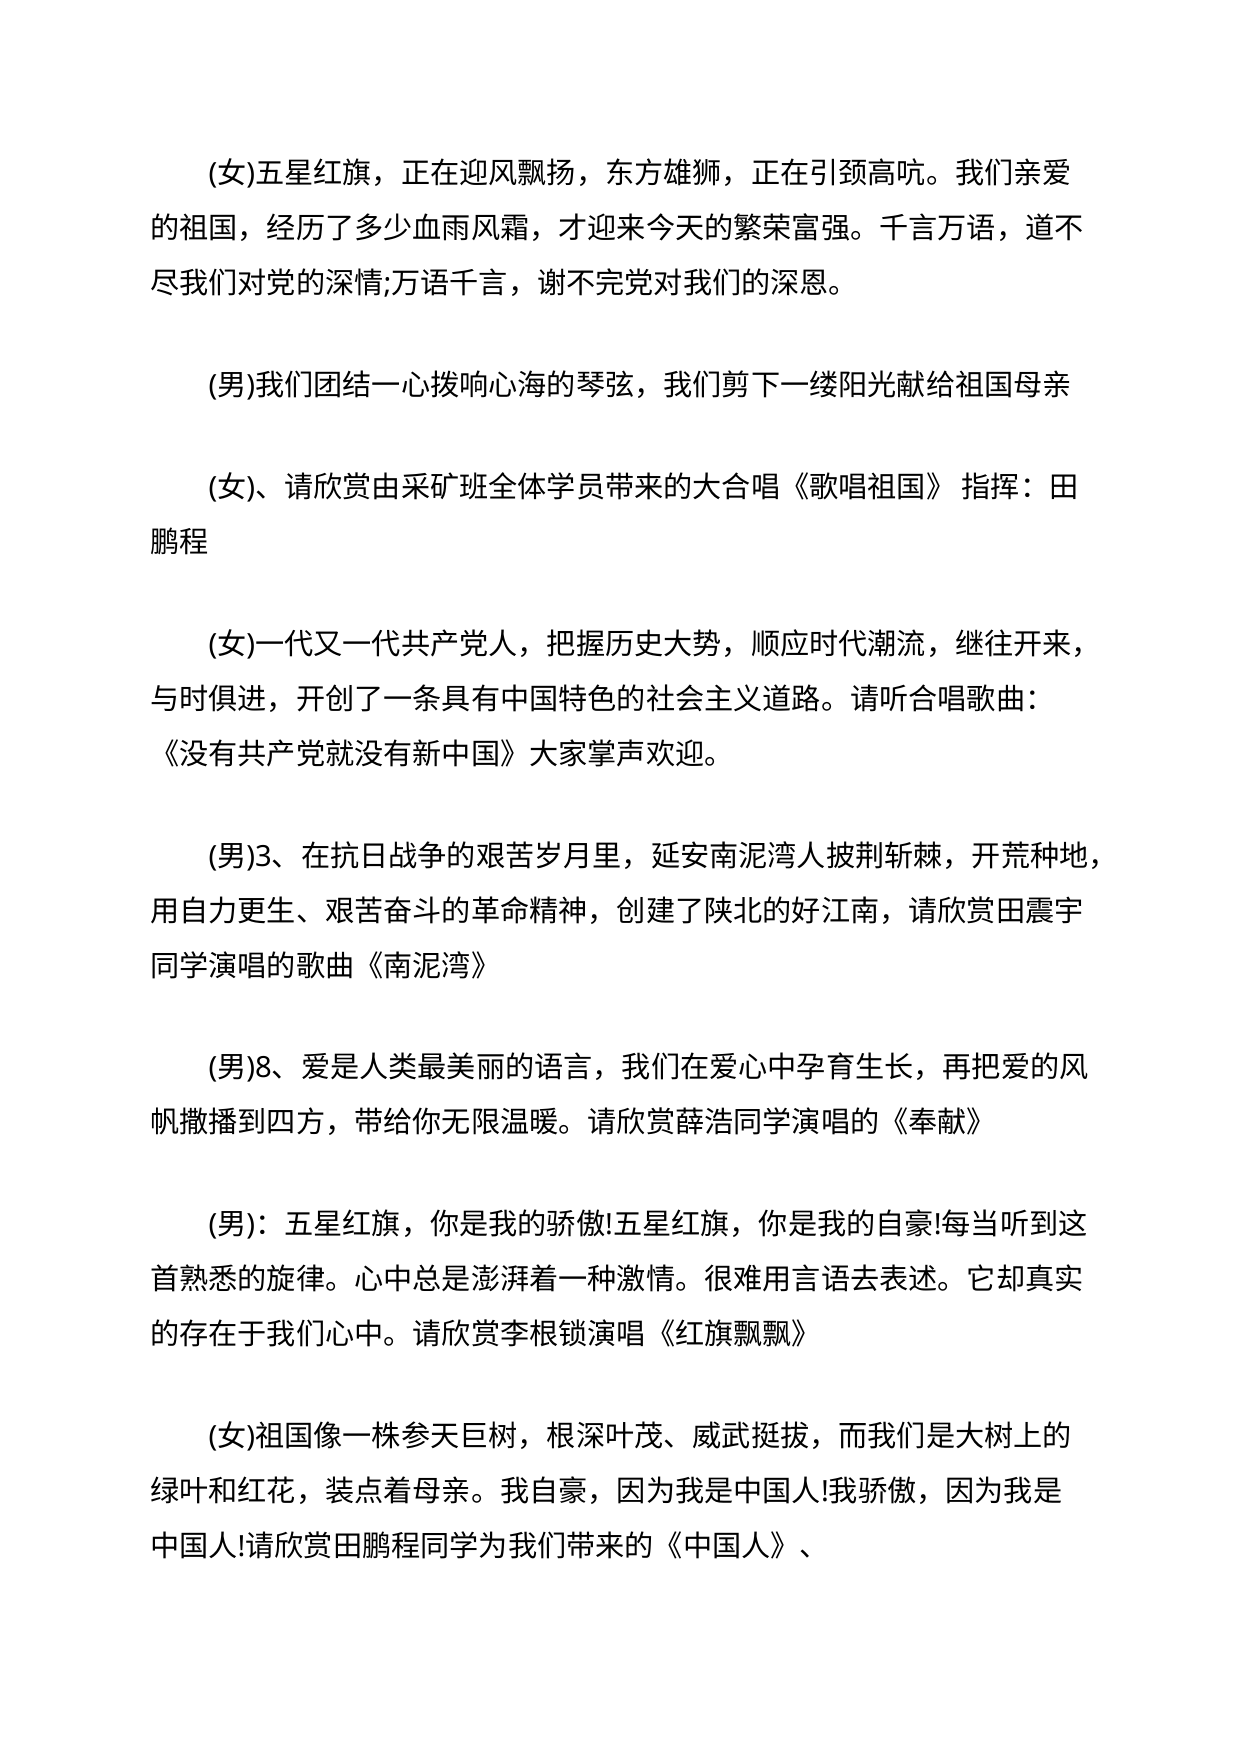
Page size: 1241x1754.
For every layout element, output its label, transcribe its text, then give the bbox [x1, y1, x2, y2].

text (男)：五星红旗，你是我的骄傲!五星红旗，你是我的自豪!每当听到这首熟悉的旋律。心中总是澎湃着一种激情。很难用言语去表述。它却真实的存在于我们心中。请欣赏李根锁演唱《红旗飘飘》 [150, 1201, 1090, 1353]
text (女)一代又一代共产党人，把握历史大势，顺应时代潮流，继往开来，与时俱进，开创了一条具有中国特色的社会主义道路。请听合唱歌曲：《没有共产党就没有新中国》大家掌声欢迎。 [150, 621, 1090, 773]
text (女)、请欣赏由采矿班全体学员带来的大合唱《歌唱祖国》 指挥：田鹏程 [150, 464, 1090, 561]
text (男)8、爱是人类最美丽的语言，我们在爱心中孕育生长，再把爱的风帆撒播到四方，带给你无限温暖。请欣赏薛浩同学演唱的《奉献》 [150, 1044, 1090, 1141]
text (女)五星红旗，正在迎风飘扬，东方雄狮，正在引颈高吭。我们亲爱的祖国，经历了多少血雨风霜，才迎来今天的繁荣富强。千言万语，道不尽我们对党的深情;万语千言，谢不完党对我们的深恩。 [150, 150, 1090, 302]
text (女)祖国像一株参天巨树，根深叶茂、威武挺拔，而我们是大树上的绿叶和红花，装点着母亲。我自豪，因为我是中国人!我骄傲，因为我是中国人!请欣赏田鹏程同学为我们带来的《中国人》、 [150, 1412, 1090, 1565]
text (男)我们团结一心拨响心海的琴弦，我们剪下一缕阳光献给祖国母亲 [150, 362, 1090, 404]
text (男)3、在抗日战争的艰苦岁月里，延安南泥湾人披荆斩棘，开荒种地，用自力更生、艰苦奋斗的革命精神，创建了陕北的好江南，请欣赏田震宇同学演唱的歌曲《南泥湾》 [150, 832, 1090, 984]
